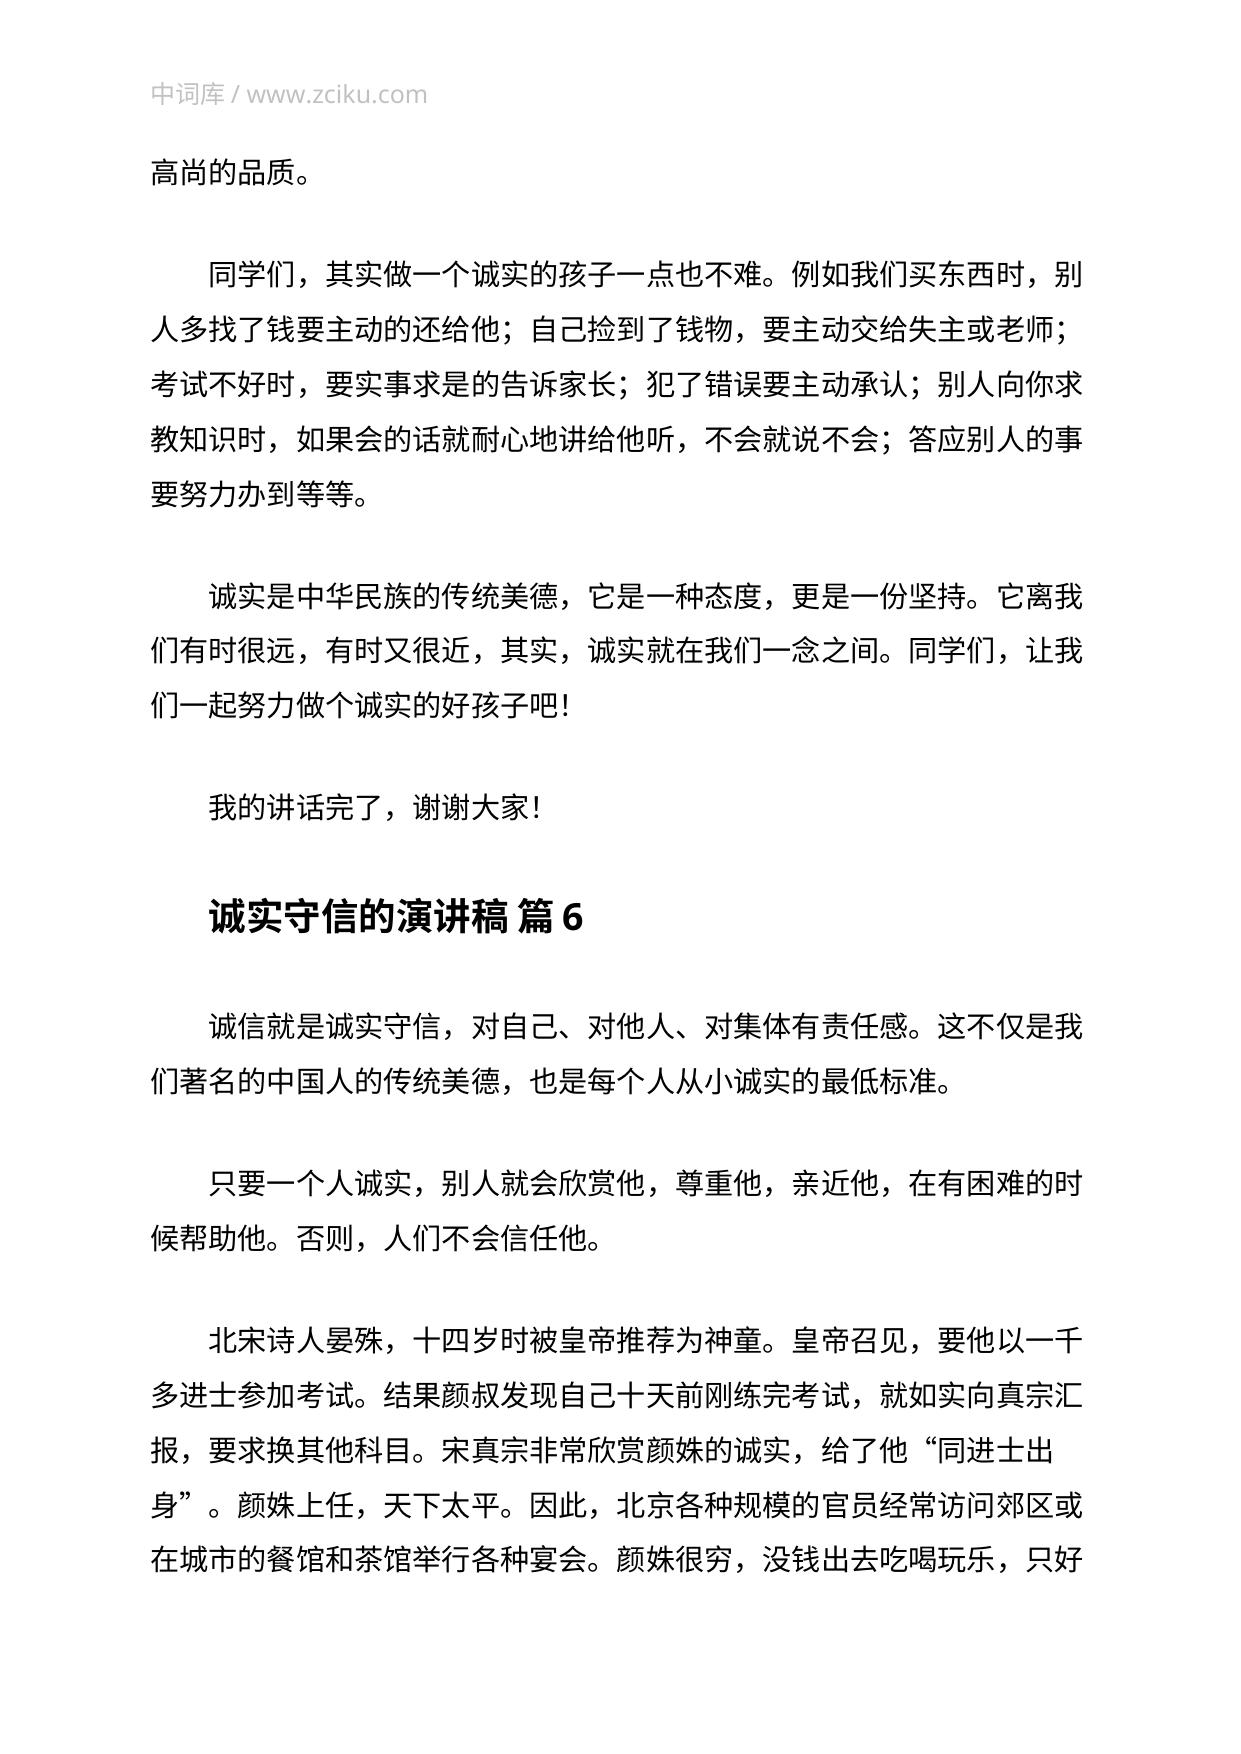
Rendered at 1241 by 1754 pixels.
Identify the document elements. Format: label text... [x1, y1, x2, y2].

text 同学们，其实做一个诚实的孩子一点也不难。例如我们买东西时，别人多找了钱要主动的还给他；自己捡到了钱物，要主动交给失主或老师；考试不好时，要实事求是的告诉家长；犯了错误要主动承认；别人向你求教知识时，如果会的话就耐心地讲给他听，不会就说不会；答应别人的事要努力办到等等。 [150, 252, 1090, 514]
text 诚实是中华民族的传统美德，它是一种态度，更是一份坚持。它离我们有时很远，有时又很近，其实，诚实就在我们一念之间。同学们，让我们一起努力做个诚实的好孩子吧！ [150, 573, 1090, 725]
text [150, 150, 1090, 192]
text 诚信就是诚实守信，对自己、对他人、对集体有责任感。这不仅是我们著名的中国人的传统美德，也是每个人从小诚实的最低标准。 [150, 1004, 1090, 1101]
text 诚实守信的演讲稿 篇6 [150, 886, 1090, 941]
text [150, 1317, 1090, 1579]
text 我的讲话完了，谢谢大家！ [150, 785, 1090, 827]
text 只要一个人诚实，别人就会欣赏他，尊重他，亲近他，在有困难的时候帮助他。否则，人们不会信任他。 [150, 1161, 1090, 1258]
